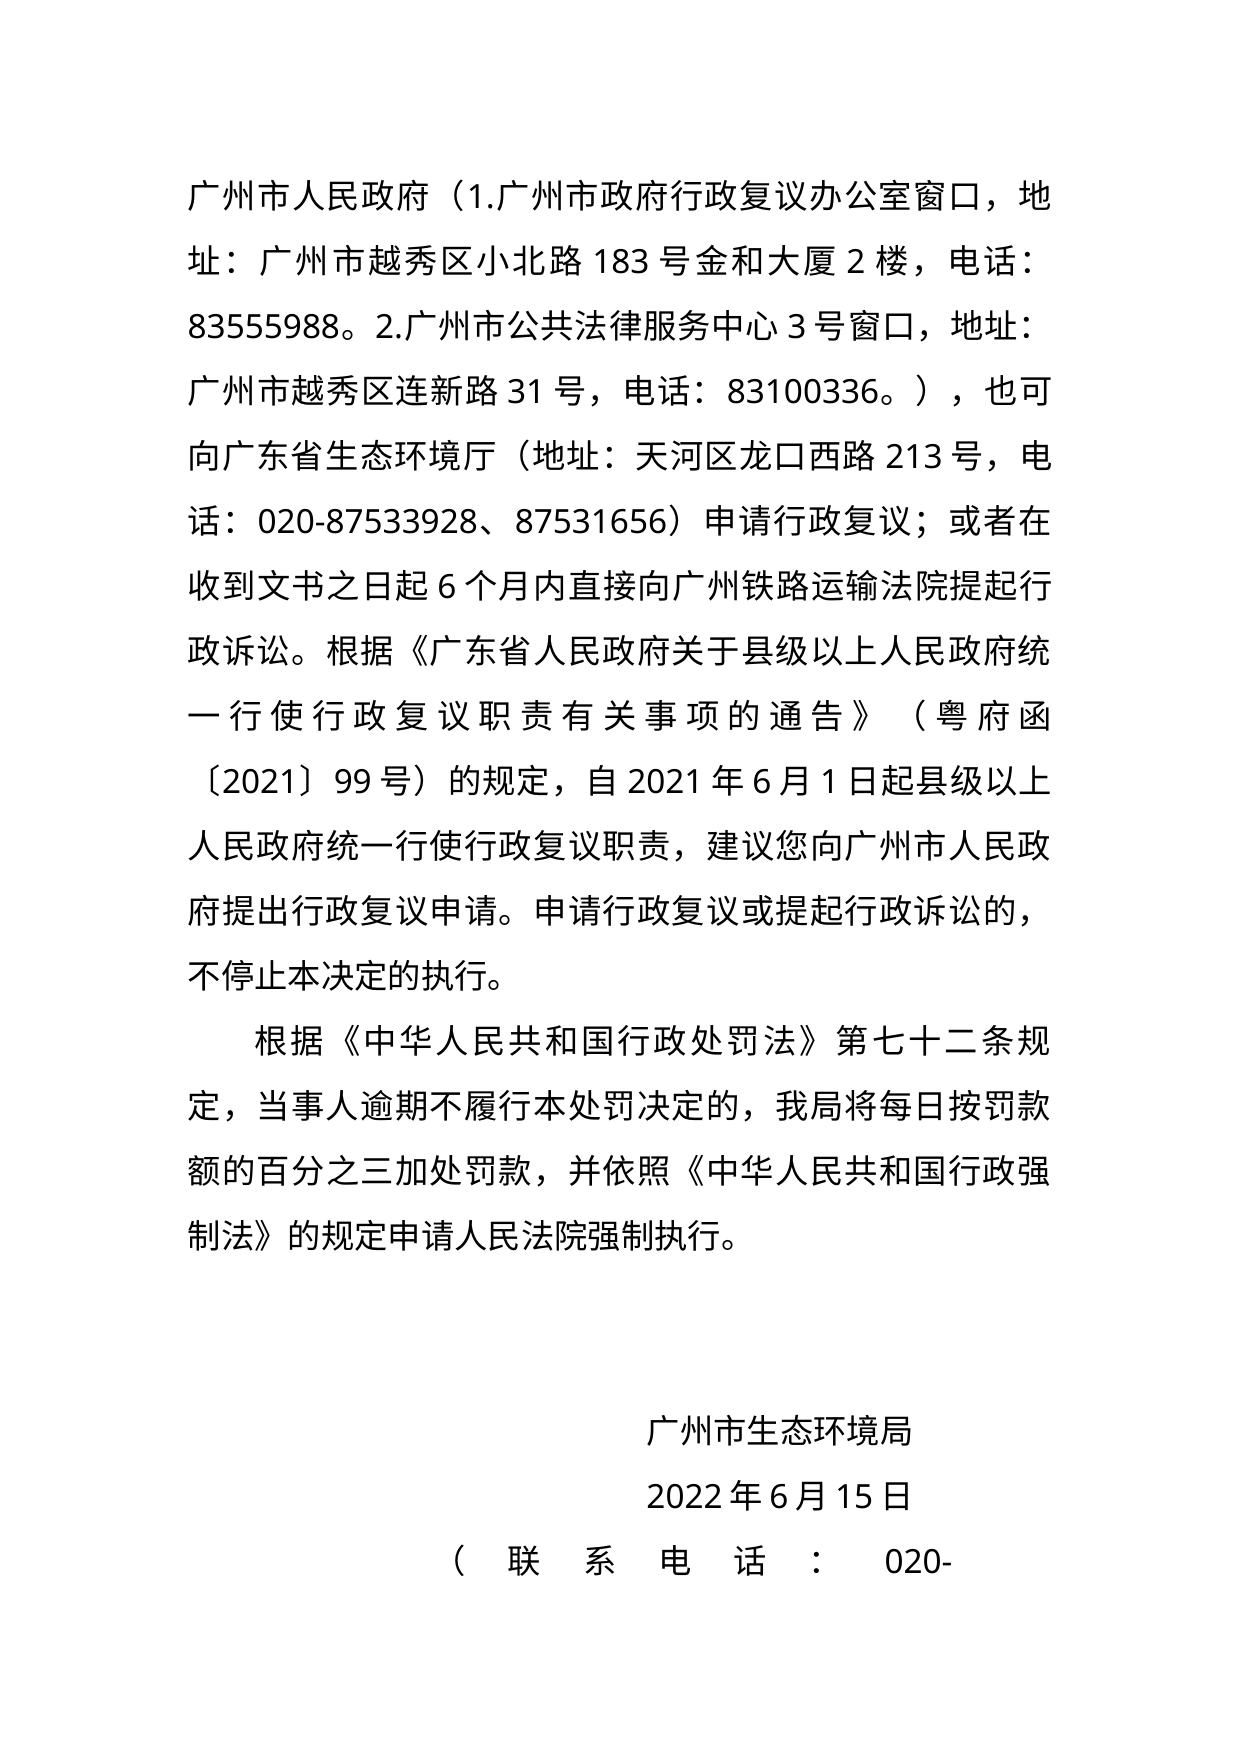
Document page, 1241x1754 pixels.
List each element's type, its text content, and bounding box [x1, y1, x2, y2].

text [187, 162, 1053, 1007]
text 根据《中华人民共和国行政处罚法》第七十二条规定，当事人逾期不履行本处罚决定的，我局将每日按罚款额的百分之三加处罚款，并依照《中华人民共和国行政强制法》的规定申请人民法院强制执行。 [187, 1007, 1053, 1267]
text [187, 1527, 952, 1592]
text 广州市生态环境局 [187, 1397, 913, 1462]
text 2022年6月15日 [187, 1462, 913, 1527]
